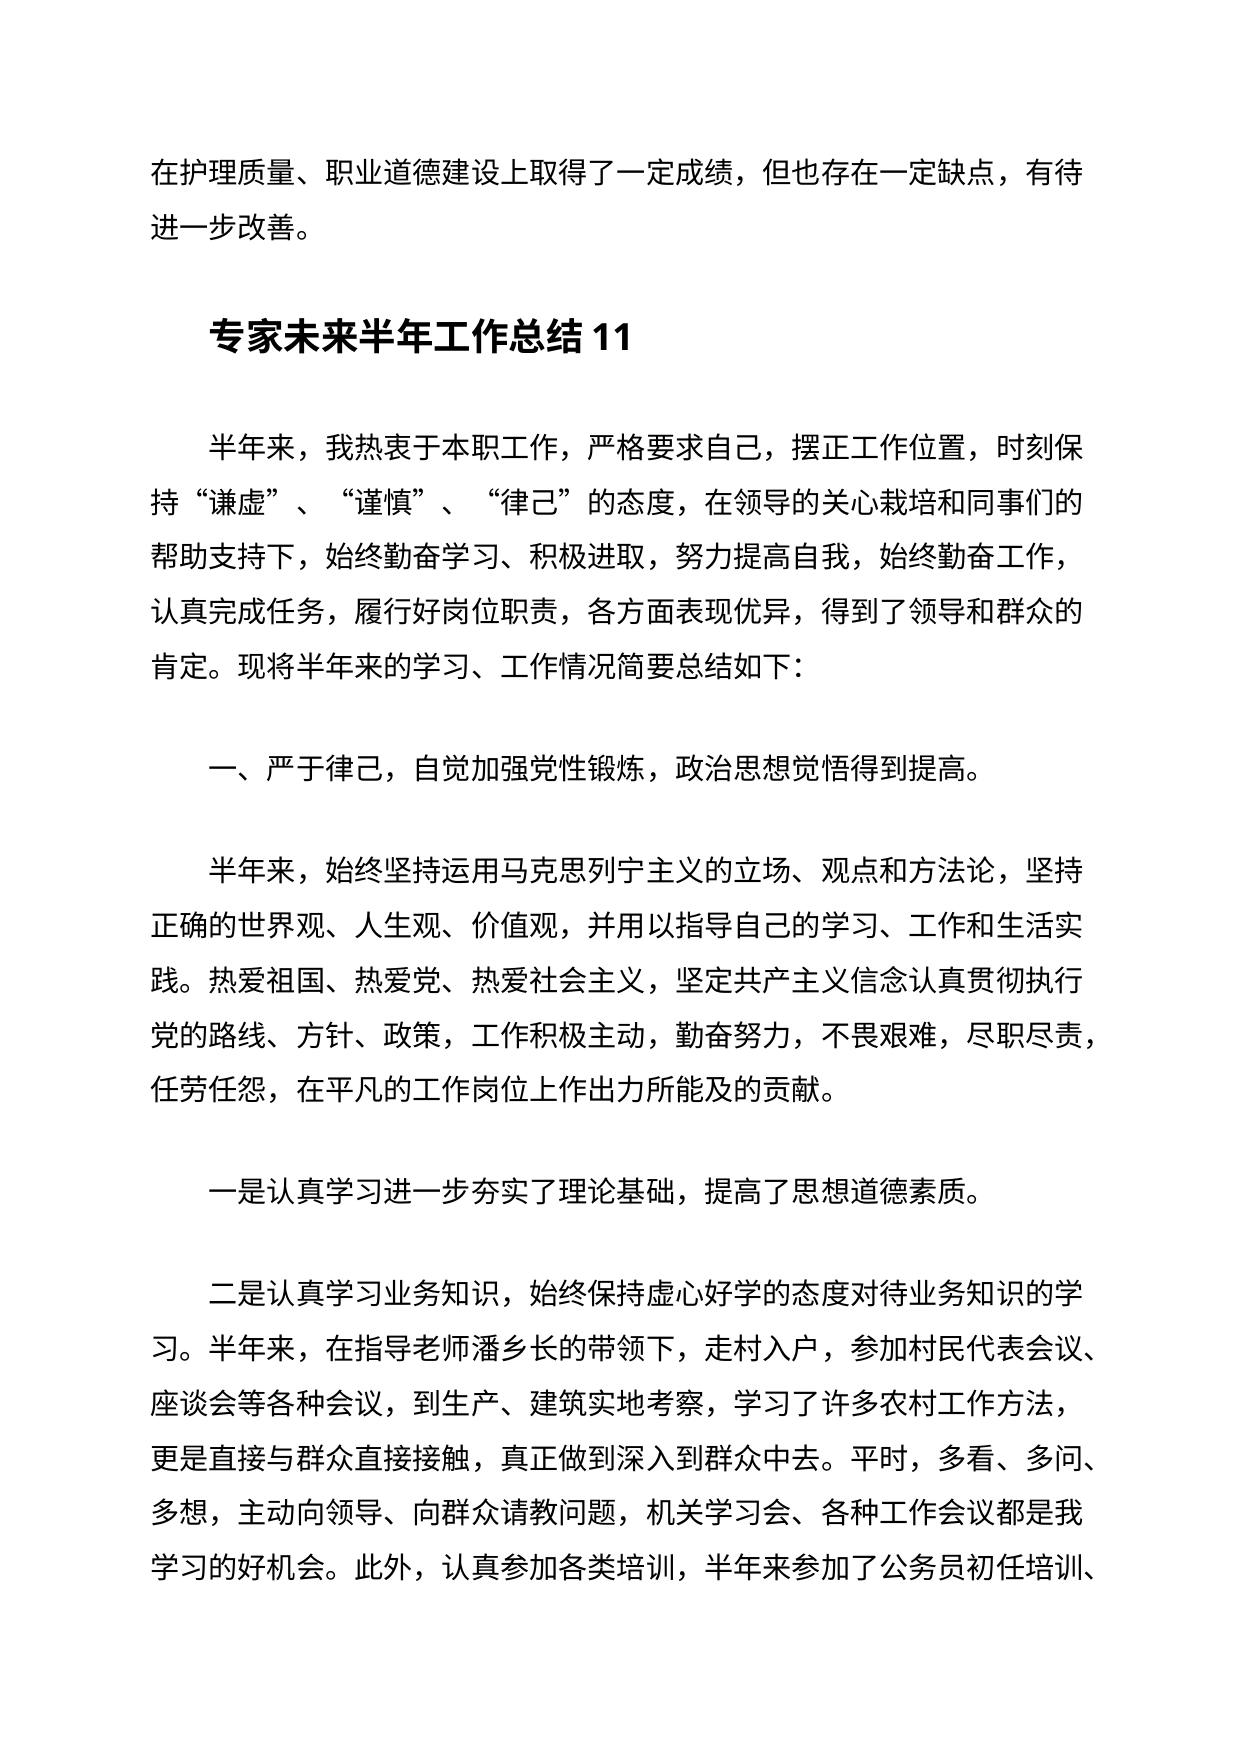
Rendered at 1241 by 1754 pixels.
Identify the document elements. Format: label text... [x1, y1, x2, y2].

text 专家未来半年工作总结11 [150, 307, 1090, 361]
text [150, 1271, 1090, 1587]
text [150, 150, 1090, 247]
text 一、严于律己，自觉加强党性锻炼，政治思想觉悟得到提高。 [150, 746, 1090, 788]
text 半年来，我热衷于本职工作，严格要求自己，摆正工作位置，时刻保持“谦虚”、“谨慎”、“律己”的态度，在领导的关心栽培和同事们的帮助支持下，始终勤奋学习、积极进取，努力提高自我，始终勤奋工作，认真完成任务，履行好岗位职责，各方面表现优异，得到了领导和群众的肯定。现将半年来的学习、工作情况简要总结如下： [150, 424, 1090, 686]
text 一是认真学习进一步夯实了理论基础，提高了思想道德素质。 [150, 1169, 1090, 1211]
text 半年来，始终坚持运用马克思列宁主义的立场、观点和方法论，坚持正确的世界观、人生观、价值观，并用以指导自己的学习、工作和生活实践。热爱祖国、热爱党、热爱社会主义，坚定共产主义信念认真贯彻执行党的路线、方针、政策，工作积极主动，勤奋努力，不畏艰难，尽职尽责，任劳任怨，在平凡的工作岗位上作出力所能及的贡献。 [150, 847, 1090, 1109]
